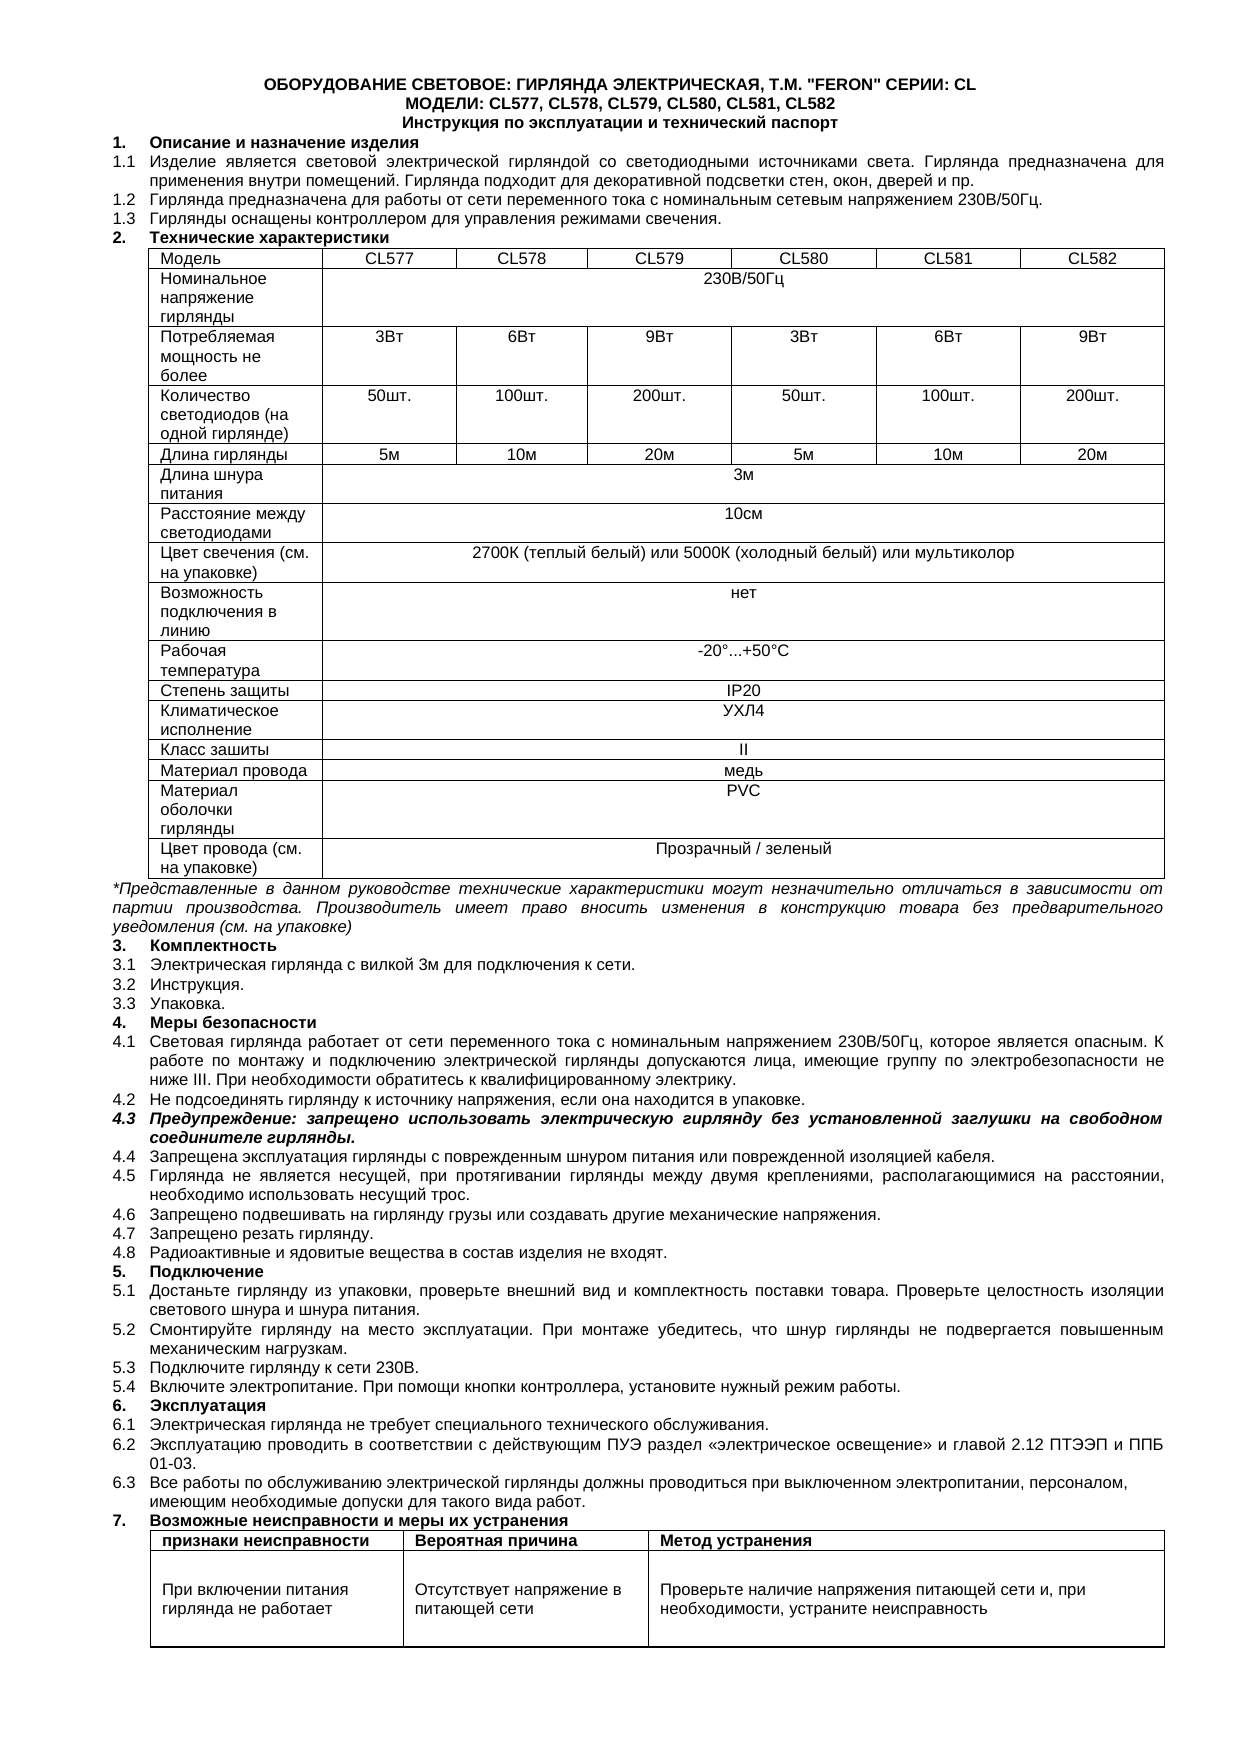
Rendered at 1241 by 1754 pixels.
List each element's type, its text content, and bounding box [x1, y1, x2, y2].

text *Представленные в данном руководстве технические характеристики могут незначительно отличаться в зависимости от партии производства. Производитель имеет право вносить изменения в конструкцию товара без предварительного уведомления (см. на упаковке) [112, 878, 1165, 936]
list Изделие является световой электрической гирляндой со светодиодными источниками света. Гирлянда предназначена для применения внутри помещений. Гирлянда подходит для декоративной подсветки стен, окон, дверей и пр. [112, 152, 1165, 190]
table_cell IP20 [323, 681, 1164, 700]
table_cell Длина гирлянды [149, 444, 322, 463]
table_cell Материал провода [149, 760, 322, 779]
table_cell 200шт. [588, 386, 731, 443]
table_cell 50шт. [323, 386, 456, 443]
table_cell 10см [323, 504, 1164, 542]
table_cell Номинальное напряжение гирлянды [149, 269, 322, 326]
list Гирлянда предназначена для работы от сети переменного тока с номинальным сетевым напряжением 230В/50Гц. [112, 190, 1165, 209]
table_cell 20м [1021, 444, 1164, 463]
table_cell Цвет провода (см. на упаковке) [149, 839, 322, 877]
list Достаньте гирлянду из упаковки, проверьте внешний вид и комплектность поставки товара. Проверьте целостность изоляции светового шнура и шнура питания. [112, 1281, 1165, 1319]
list Электрическая гирлянда с вилкой 3м для подключения к сети. [112, 955, 1165, 974]
table_header CL579 [588, 249, 731, 268]
table_cell 3Вт [732, 327, 876, 385]
table_header CL582 [1021, 249, 1164, 268]
list Предупреждение: запрещено использовать электрическую гирлянду без установленной заглушки на свободном соединителе гирлянды. [112, 1108, 1165, 1147]
table_header Вероятная причина [404, 1531, 648, 1550]
list Гирлянды оснащены контроллером для управления режимами свечения. [112, 209, 1165, 228]
table_cell II [323, 740, 1164, 759]
list Включите электропитание. При помощи кнопки контроллера, установите нужный режим работы. [112, 1377, 1165, 1396]
table_cell 9Вт [1021, 327, 1164, 385]
table_cell 100шт. [877, 386, 1020, 443]
list Не подсоединять гирлянду к источнику напряжения, если она находится в упаковке. [112, 1089, 1165, 1108]
table_header CL577 [323, 249, 456, 268]
table_header CL581 [877, 249, 1020, 268]
table_header признаки неисправности [151, 1531, 403, 1550]
list Подключите гирлянду к сети 230В. [112, 1358, 1165, 1377]
list Технические характеристики [112, 228, 1165, 247]
text Инструкция по эксплуатации и технический паспорт [75, 113, 1165, 132]
table_cell 3м [323, 465, 1164, 503]
list Радиоактивные и ядовитые вещества в состав изделия не входят. [112, 1243, 1165, 1262]
list Эксплуатацию проводить в соответствии с действующим ПУЭ раздел «электрическое освещение» и главой 2.12 ПТЭЭП и ППБ 01-03. [112, 1434, 1165, 1473]
table_header Модель [149, 249, 322, 268]
table_header Метод устранения [649, 1531, 1164, 1550]
list Электрическая гирлянда не требует специального технического обслуживания. [112, 1415, 1165, 1434]
table_cell Прозрачный / зеленый [323, 839, 1164, 877]
table_cell 5м [732, 444, 876, 463]
table_cell PVC [323, 781, 1164, 838]
table_cell Степень защиты [149, 681, 322, 700]
table_cell Материал оболочки гирлянды [149, 781, 322, 838]
table_cell Цвет свечения (см. на упаковке) [149, 543, 322, 582]
list Эксплуатация [112, 1396, 1165, 1415]
table_cell 100шт. [457, 386, 587, 443]
table_cell 50шт. [732, 386, 876, 443]
list Запрещено подвешивать на гирлянду грузы или создавать другие механические напряжения. [112, 1204, 1165, 1223]
list Описание и назначение изделия [112, 132, 1165, 152]
table_cell 6Вт [457, 327, 587, 385]
table_cell 200шт. [1021, 386, 1164, 443]
table_cell 3Вт [323, 327, 456, 385]
list Запрещено резать гирлянду. [112, 1223, 1165, 1243]
list Смонтируйте гирлянду на место эксплуатации. При монтаже убедитесь, что шнур гирлянды не подвергается повышенным механическим нагрузкам. [112, 1319, 1165, 1358]
list Подключение [112, 1262, 1165, 1281]
list Возможные неисправности и меры их устранения [112, 1511, 1165, 1530]
table_cell Количество светодиодов (на одной гирлянде) [149, 386, 322, 443]
list Упаковка. [112, 993, 1165, 1013]
table_cell медь [323, 760, 1164, 779]
list Гирлянда не является несущей, при протягивании гирлянды между двумя креплениями, располагающимися на расстоянии, необходимо использовать несущий трос. [112, 1166, 1165, 1204]
list Инструкция. [112, 974, 1165, 993]
table_cell Потребляемая мощность не более [149, 327, 322, 385]
list Запрещена эксплуатация гирлянды с поврежденным шнуром питания или поврежденной изоляцией кабеля. [112, 1147, 1165, 1166]
list Все работы по обслуживанию электрической гирлянды должны проводиться при выключенном электропитании, персоналом, имеющим необходимые допуски для такого вида работ. [112, 1473, 1165, 1511]
table_cell 230В/50Гц [323, 269, 1164, 326]
table_cell -20°...+50°С [323, 641, 1164, 679]
text модели: CL577, CL578, CL579, CL580, CL581, CL582 [75, 94, 1165, 113]
table_cell Расстояние между светодиодами [149, 504, 322, 542]
table_header CL578 [457, 249, 587, 268]
table_cell УХЛ4 [323, 701, 1164, 739]
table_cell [151, 1551, 403, 1646]
list Меры безопасности [112, 1013, 1165, 1032]
table_cell Проверьте наличие напряжения питающей сети и, при необходимости, устраните неисправность [649, 1551, 1164, 1646]
table_cell 6Вт [877, 327, 1020, 385]
list Световая гирлянда работает от сети переменного тока с номинальным напряжением 230В/50Гц, которое является опасным. К работе по монтажу и подключению электрической гирлянды допускаются лица, имеющие группу по электробезопасности не ниже III. При необходимости обратитесь к квалифицированному электрику. [112, 1032, 1165, 1089]
table_cell Рабочая температура [149, 641, 322, 679]
text Оборудование световое: гирлянда электрическая, т.м. "Feron" серии: CL [75, 75, 1165, 94]
table_cell Класс зашиты [149, 740, 322, 759]
table_cell 2700К (теплый белый) или 5000К (холодный белый) или мультиколор [323, 543, 1164, 582]
table_cell Отсутствует напряжение в питающей сети [404, 1551, 648, 1646]
table_cell 10м [457, 444, 587, 463]
table_cell Длина шнура питания [149, 465, 322, 503]
table_cell 5м [323, 444, 456, 463]
table_cell Климатическое исполнение [149, 701, 322, 739]
list Комплектность [112, 936, 1165, 955]
table_cell нет [323, 583, 1164, 640]
table_cell 10м [877, 444, 1020, 463]
table_header CL580 [732, 249, 876, 268]
table_cell 9Вт [588, 327, 731, 385]
table_cell 20м [588, 444, 731, 463]
table_cell Возможность подключения в линию [149, 583, 322, 640]
